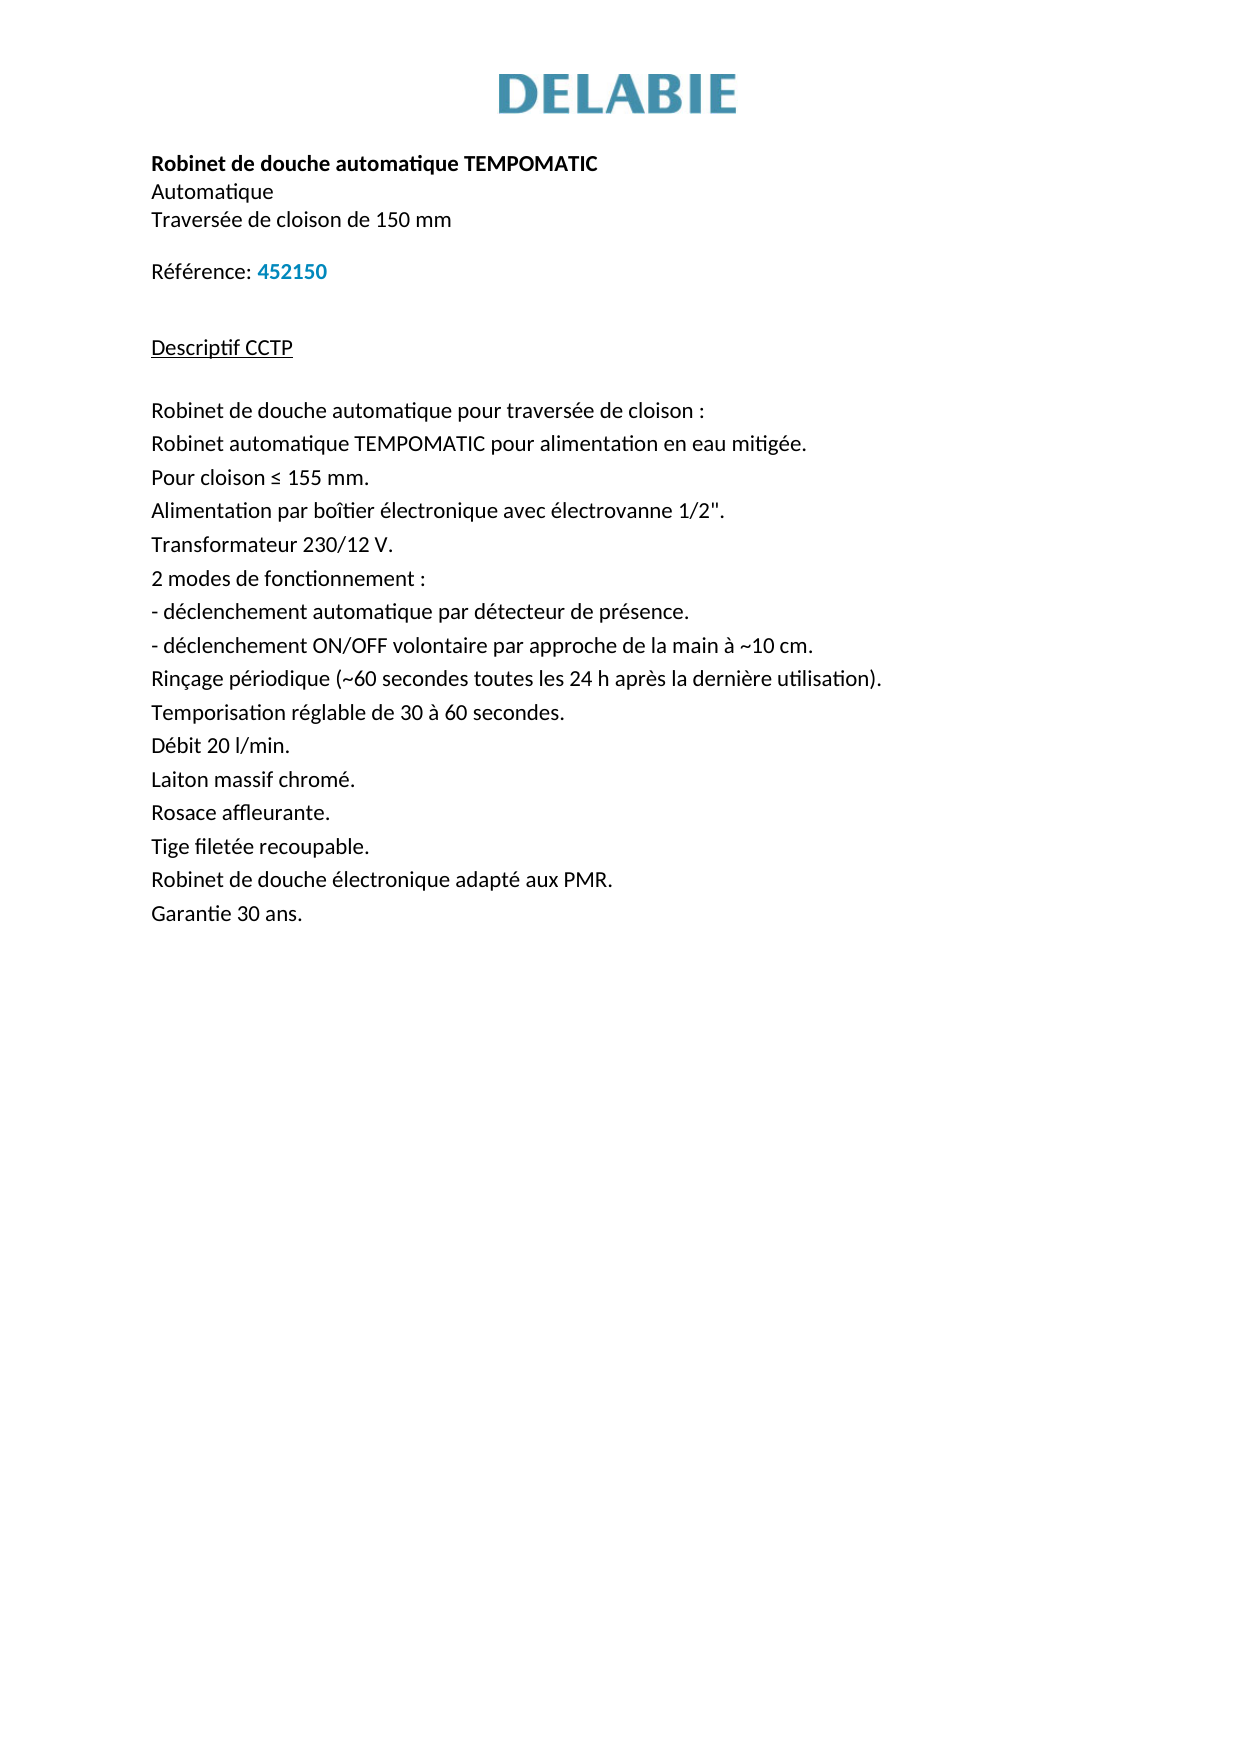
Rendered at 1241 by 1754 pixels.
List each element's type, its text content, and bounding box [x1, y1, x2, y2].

text Robinet automatique TEMPOMATIC pour alimentation en eau mitigée. [151, 429, 1084, 458]
picture [497, 74, 738, 114]
text Pour cloison ≤ 155 mm. [151, 463, 1084, 491]
text Référence: 452150 [151, 257, 1084, 285]
text Robinet de douche électronique adapté aux PMR. [151, 866, 1084, 894]
text - déclenchement automatique par détecteur de présence. [151, 597, 1084, 625]
text Temporisation réglable de 30 à 60 secondes. [151, 698, 1084, 726]
text Garantie 30 ans. [151, 899, 1084, 927]
text Rosace affleurante. [151, 798, 1084, 827]
text Rinçage périodique (~60 secondes toutes les 24 h après la dernière utilisation). [151, 664, 1084, 692]
text Descriptif CCTP [151, 333, 1084, 361]
text Robinet de douche automatique TEMPOMATIC [151, 149, 1084, 177]
text Automatique [151, 177, 1084, 205]
text Transformateur 230/12 V. [151, 530, 1084, 558]
text Laiton massif chromé. [151, 765, 1084, 793]
text 2 modes de fonctionnement : [151, 564, 1084, 592]
text - déclenchement ON/OFF volontaire par approche de la main à ~10 cm. [151, 631, 1084, 659]
text Alimentation par boîtier électronique avec électrovanne 1/2". [151, 497, 1084, 525]
text Tige filetée recoupable. [151, 832, 1084, 860]
text Traversée de cloison de 150 mm [151, 205, 1084, 233]
text Robinet de douche automatique pour traversée de cloison : [151, 396, 1084, 424]
text Débit 20 l/min. [151, 731, 1084, 759]
